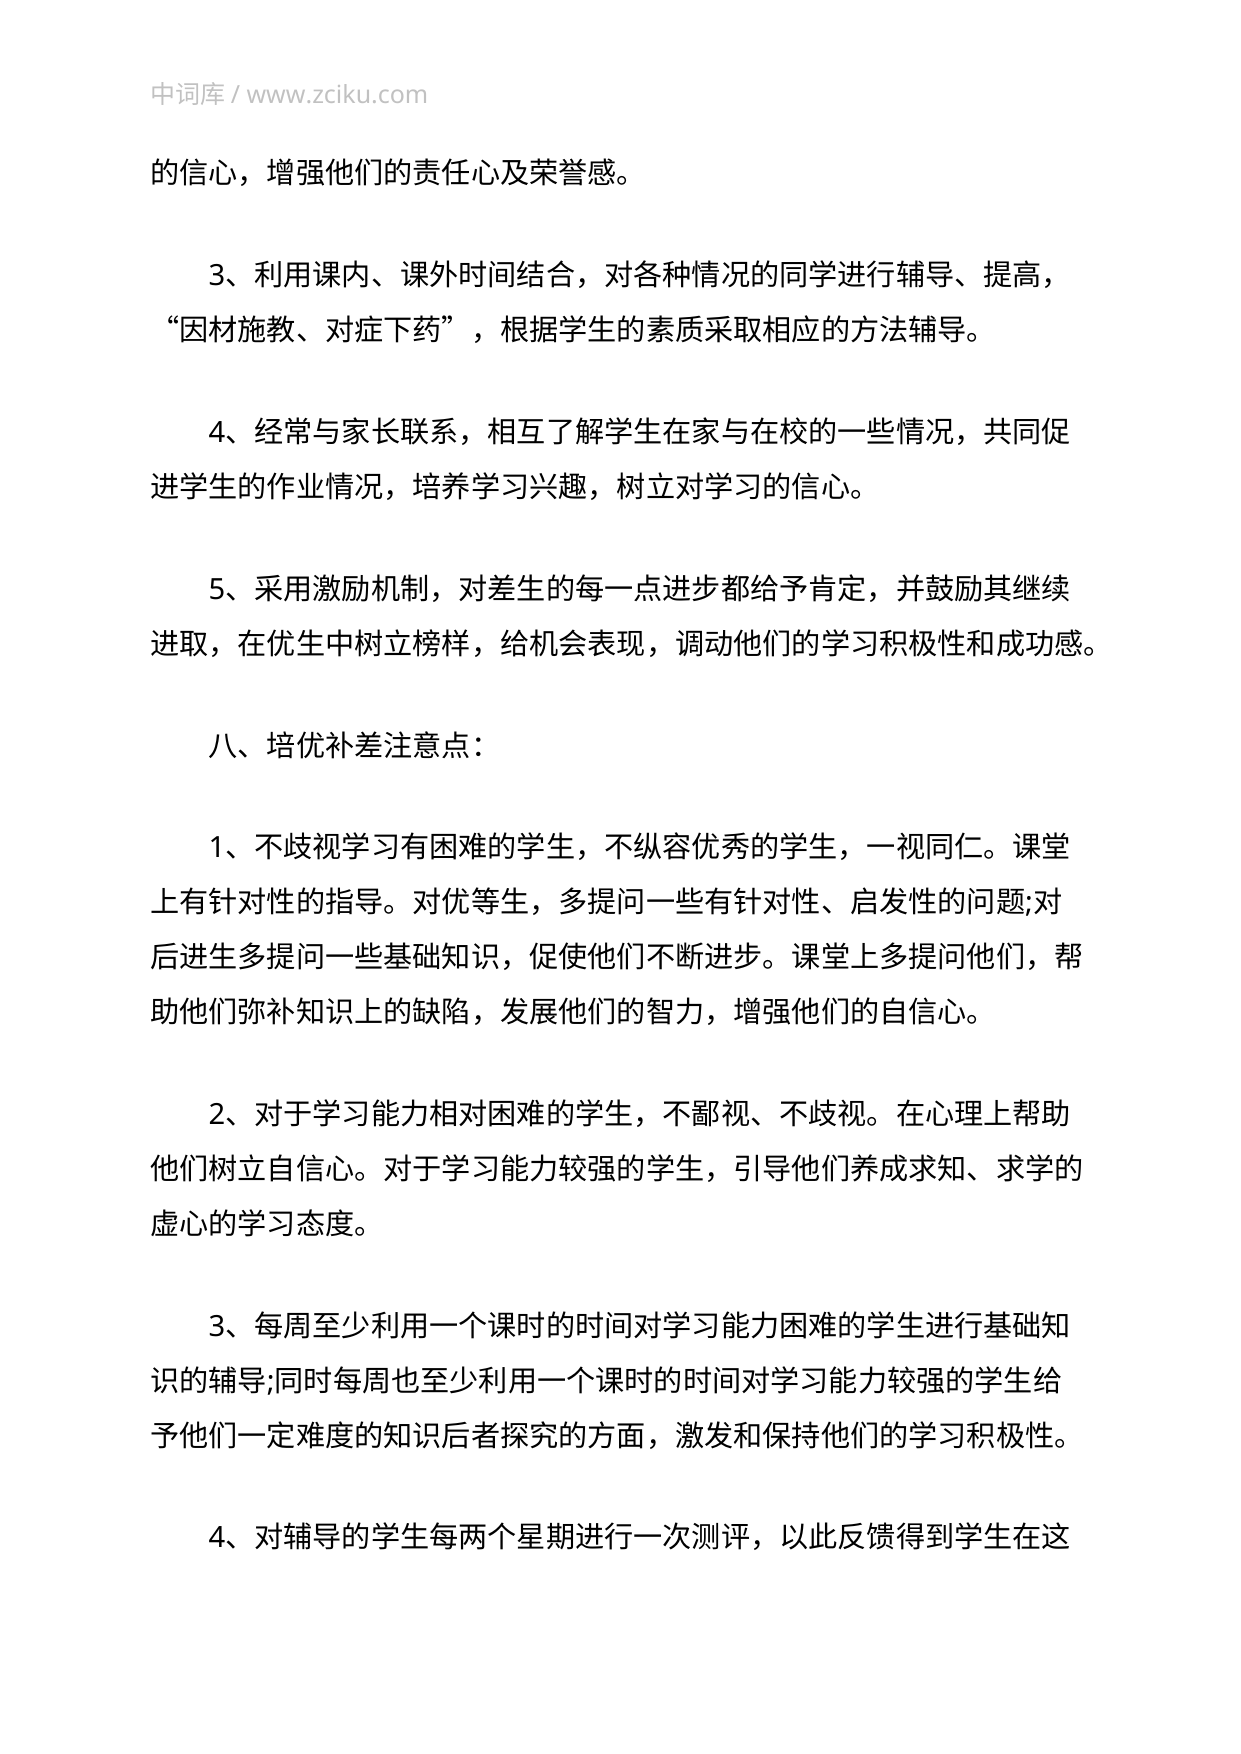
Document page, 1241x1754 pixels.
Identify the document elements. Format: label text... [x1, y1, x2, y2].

text 5、采用激励机制，对差生的每一点进步都给予肯定，并鼓励其继续进取，在优生中树立榜样，给机会表现，调动他们的学习积极性和成功感。 [150, 565, 1090, 663]
text 八、培优补差注意点： [150, 722, 1090, 764]
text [150, 1514, 1090, 1556]
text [150, 150, 1090, 192]
text 4、经常与家长联系，相互了解学生在家与在校的一些情况，共同促进学生的作业情况，培养学习兴趣，树立对学习的信心。 [150, 408, 1090, 506]
text 1、不歧视学习有困难的学生，不纵容优秀的学生，一视同仁。课堂上有针对性的指导。对优等生，多提问一些有针对性、启发性的问题;对后进生多提问一些基础知识，促使他们不断进步。课堂上多提问他们，帮助他们弥补知识上的缺陷，发展他们的智力，增强他们的自信心。 [150, 824, 1090, 1031]
text 2、对于学习能力相对困难的学生，不鄙视、不歧视。在心理上帮助他们树立自信心。对于学习能力较强的学生，引导他们养成求知、求学的虚心的学习态度。 [150, 1091, 1090, 1243]
text 3、利用课内、课外时间结合，对各种情况的同学进行辅导、提高，“因材施教、对症下药”，根据学生的素质采取相应的方法辅导。 [150, 252, 1090, 349]
text 3、每周至少利用一个课时的时间对学习能力困难的学生进行基础知识的辅导;同时每周也至少利用一个课时的时间对学习能力较强的学生给予他们一定难度的知识后者探究的方面，激发和保持他们的学习积极性。 [150, 1302, 1090, 1454]
